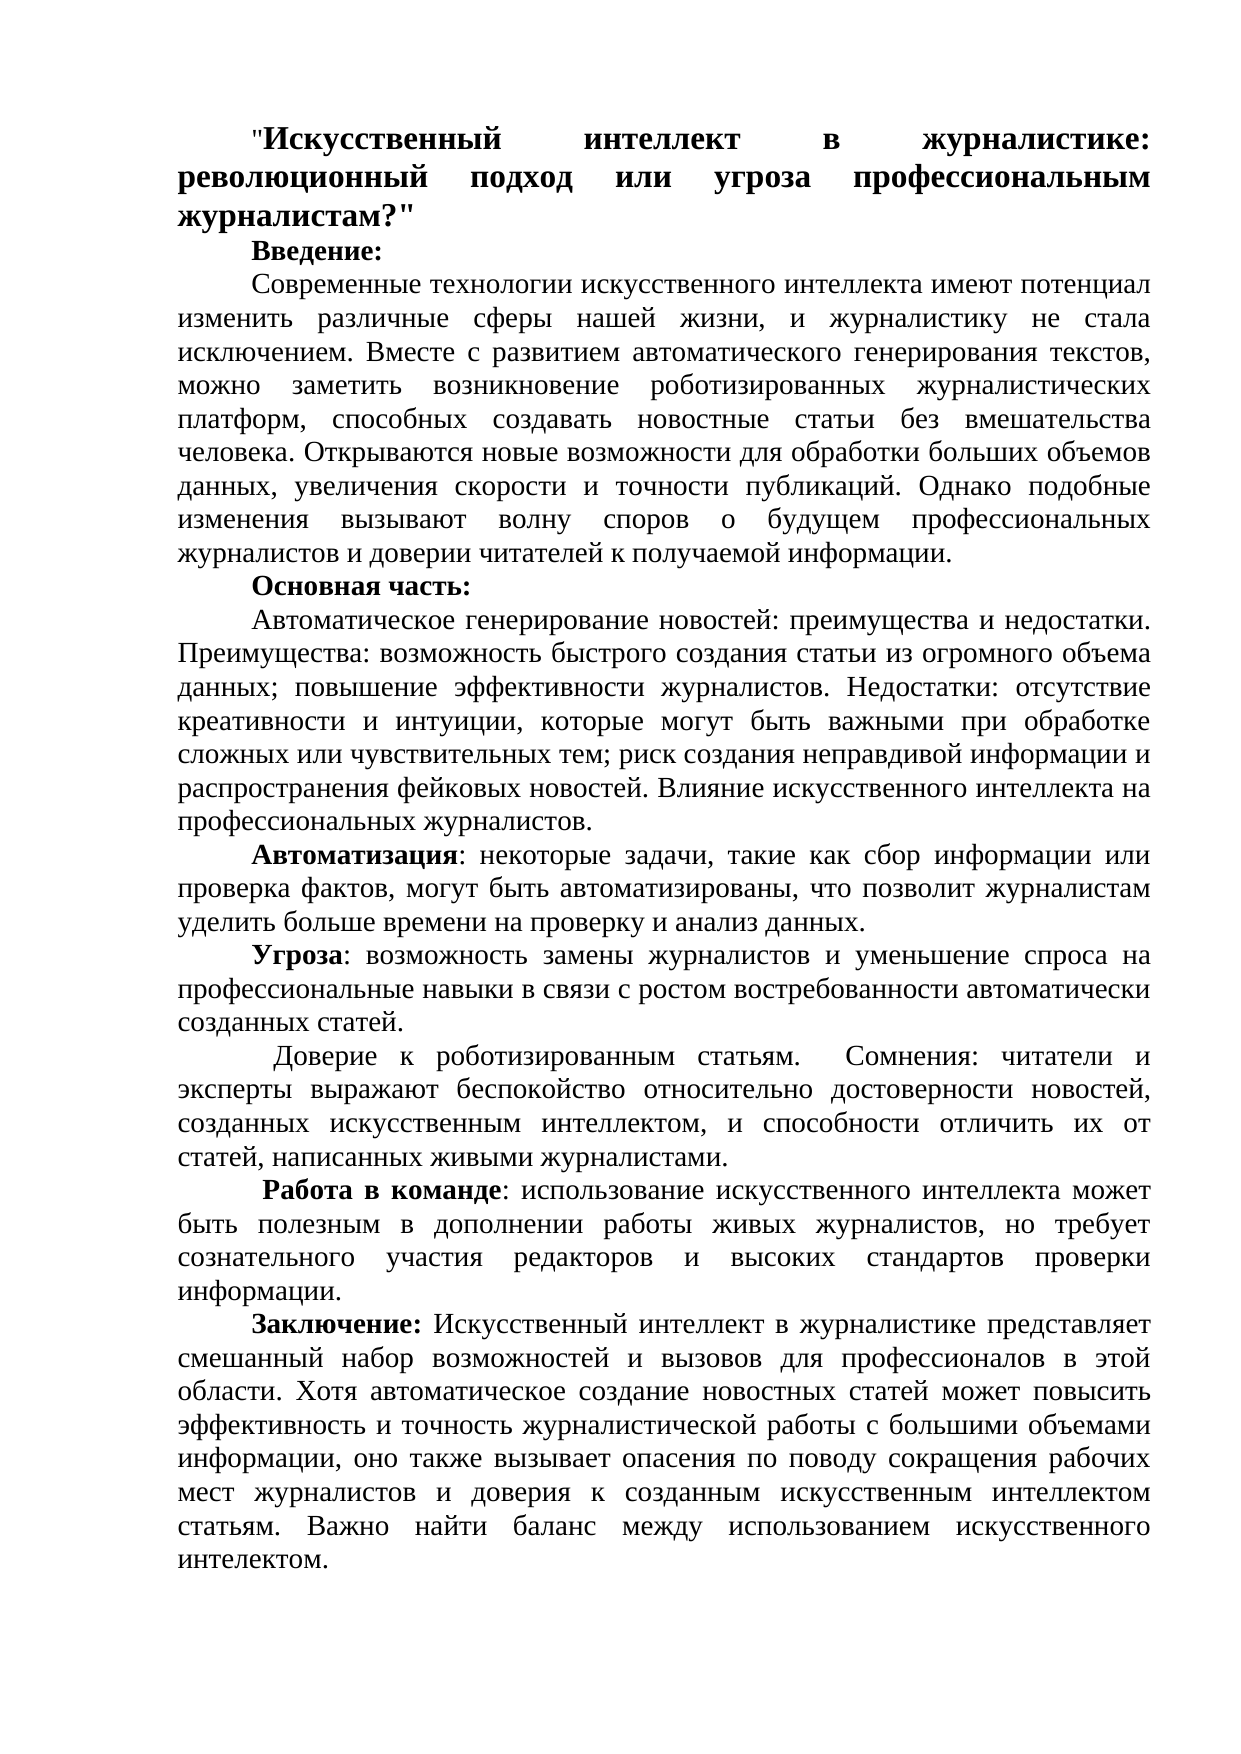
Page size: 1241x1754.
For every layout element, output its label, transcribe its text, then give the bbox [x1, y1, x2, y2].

text "Искусственный интеллект в журналистике: революционный подход или угроза профессиональным журналистам?" [177, 118, 1152, 233]
text Автоматическое генерирование новостей: преимущества и недостатки. Преимущества: возможность быстрого создания статьи из огромного объема данных; повышение эффективности журналистов. Недостатки: отсутствие креативности и интуиции, которые могут быть важными при обработке сложных или чувствительных тем; риск создания неправдивой информации и распространения фейковых новостей. Влияние искусственного интеллекта на профессиональных журналистов. [177, 602, 1152, 837]
text Работа в команде: использование искусственного интеллекта может быть полезным в дополнении работы живых журналистов, но требует сознательного участия редакторов и высоких стандартов проверки информации. [177, 1172, 1152, 1306]
text Основная часть: [177, 568, 1152, 602]
text Автоматизация: некоторые задачи, такие как сбор информации или проверка фактов, могут быть автоматизированы, что позволит журналистам уделить больше времени на проверку и анализ данных. [177, 837, 1152, 937]
text Угроза: возможность замены журналистов и уменьшение спроса на профессиональные навыки в связи с ростом востребованности автоматически созданных статей. [177, 937, 1152, 1038]
text Введение: [177, 233, 1152, 267]
text Современные технологии искусственного интеллекта имеют потенциал изменить различные сферы нашей жизни, и журналистику не стала исключением. Вместе с развитием автоматического генерирования текстов, можно заметить возникновение роботизированных журналистических платформ, способных создавать новостные статьи без вмешательства человека. Открываются новые возможности для обработки больших объемов данных, увеличения скорости и точности публикаций. Однако подобные изменения вызывают волну споров о будущем профессиональных журналистов и доверии читателей к получаемой информации. [177, 267, 1152, 568]
text Заключение: Искусственный интеллект в журналистике представляет смешанный набор возможностей и вызовов для профессионалов в этой области. Хотя автоматическое создание новостных статей может повысить эффективность и точность журналистической работы с большими объемами информации, оно также вызывает опасения по поводу сокращения рабочих мест журналистов и доверия к созданным искусственным интеллектом статьям. Важно найти баланс между использованием искусственного интелектом. [177, 1306, 1152, 1575]
text Доверие к роботизированным статьям. Сомнения: читатели и эксперты выражают беспокойство относительно достоверности новостей, созданных искусственным интеллектом, и способности отличить их от статей, написанных живыми журналистами. [177, 1038, 1152, 1172]
